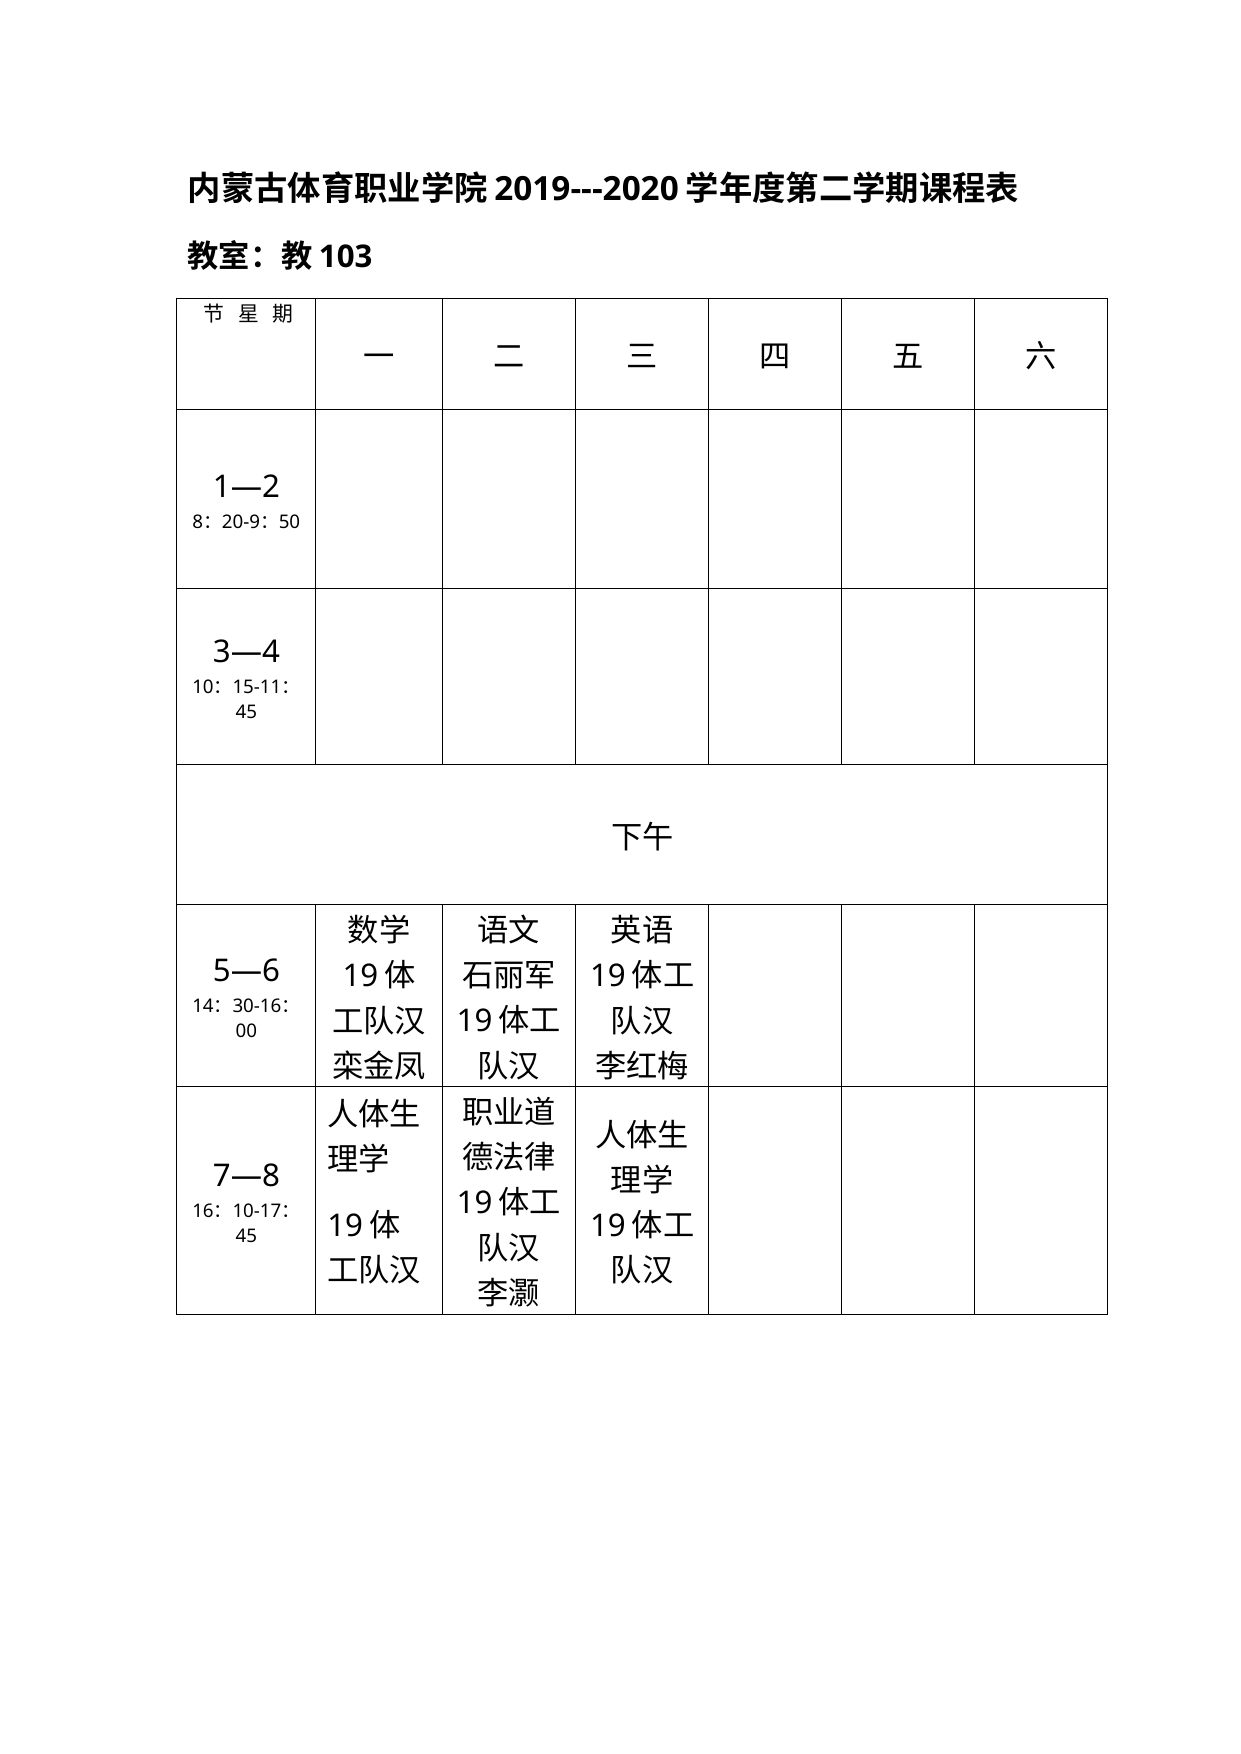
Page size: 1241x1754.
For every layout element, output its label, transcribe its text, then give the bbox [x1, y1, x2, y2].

table_cell 人体生理学 19体工队汉 [316, 1087, 442, 1313]
table_cell [576, 410, 708, 588]
table_header 一 [316, 299, 442, 409]
table_cell [709, 1087, 841, 1313]
table_cell 5—6 14：30-16：00 [177, 905, 315, 1086]
table_cell [842, 410, 974, 588]
table_cell [316, 410, 442, 588]
table_cell [443, 410, 575, 588]
table_header [177, 299, 315, 409]
table_cell [842, 589, 974, 764]
table_header 四 [709, 299, 841, 409]
table_cell [443, 589, 575, 764]
table_cell 3—4 10：15-11：45 [177, 589, 315, 764]
table_cell [975, 905, 1107, 1086]
table_cell 数学 19体工队汉 栾金凤 [316, 905, 442, 1086]
table_cell [842, 905, 974, 1086]
table_cell 人体生理学 19体工队汉 [576, 1087, 708, 1313]
table_cell [975, 410, 1107, 588]
table_cell [842, 1087, 974, 1313]
table_cell 职业道德法律 19体工队汉 李灏 [443, 1087, 575, 1313]
table_cell [576, 589, 708, 764]
table_cell [316, 589, 442, 764]
table_cell 下午 [177, 765, 1107, 904]
table_cell [975, 589, 1107, 764]
table_cell [709, 905, 841, 1086]
table_header 五 [842, 299, 974, 409]
table_cell 7—8 16：10-17：45 [177, 1087, 315, 1313]
table_cell 英语 19体工队汉 李红梅 [576, 905, 708, 1086]
table_header 六 [975, 299, 1107, 409]
table_cell 语文 石丽军 19体工队汉 [443, 905, 575, 1086]
table_cell [709, 589, 841, 764]
table_cell [975, 1087, 1107, 1313]
table_cell 1—2 8：20-9：50 [177, 410, 315, 588]
table_header 三 [576, 299, 708, 409]
text 内蒙古体育职业学院2019---2020学年度第二学期课程表 [187, 162, 1053, 210]
table_cell [709, 410, 841, 588]
table_header 二 [443, 299, 575, 409]
text 教室：教103 [187, 231, 1053, 277]
